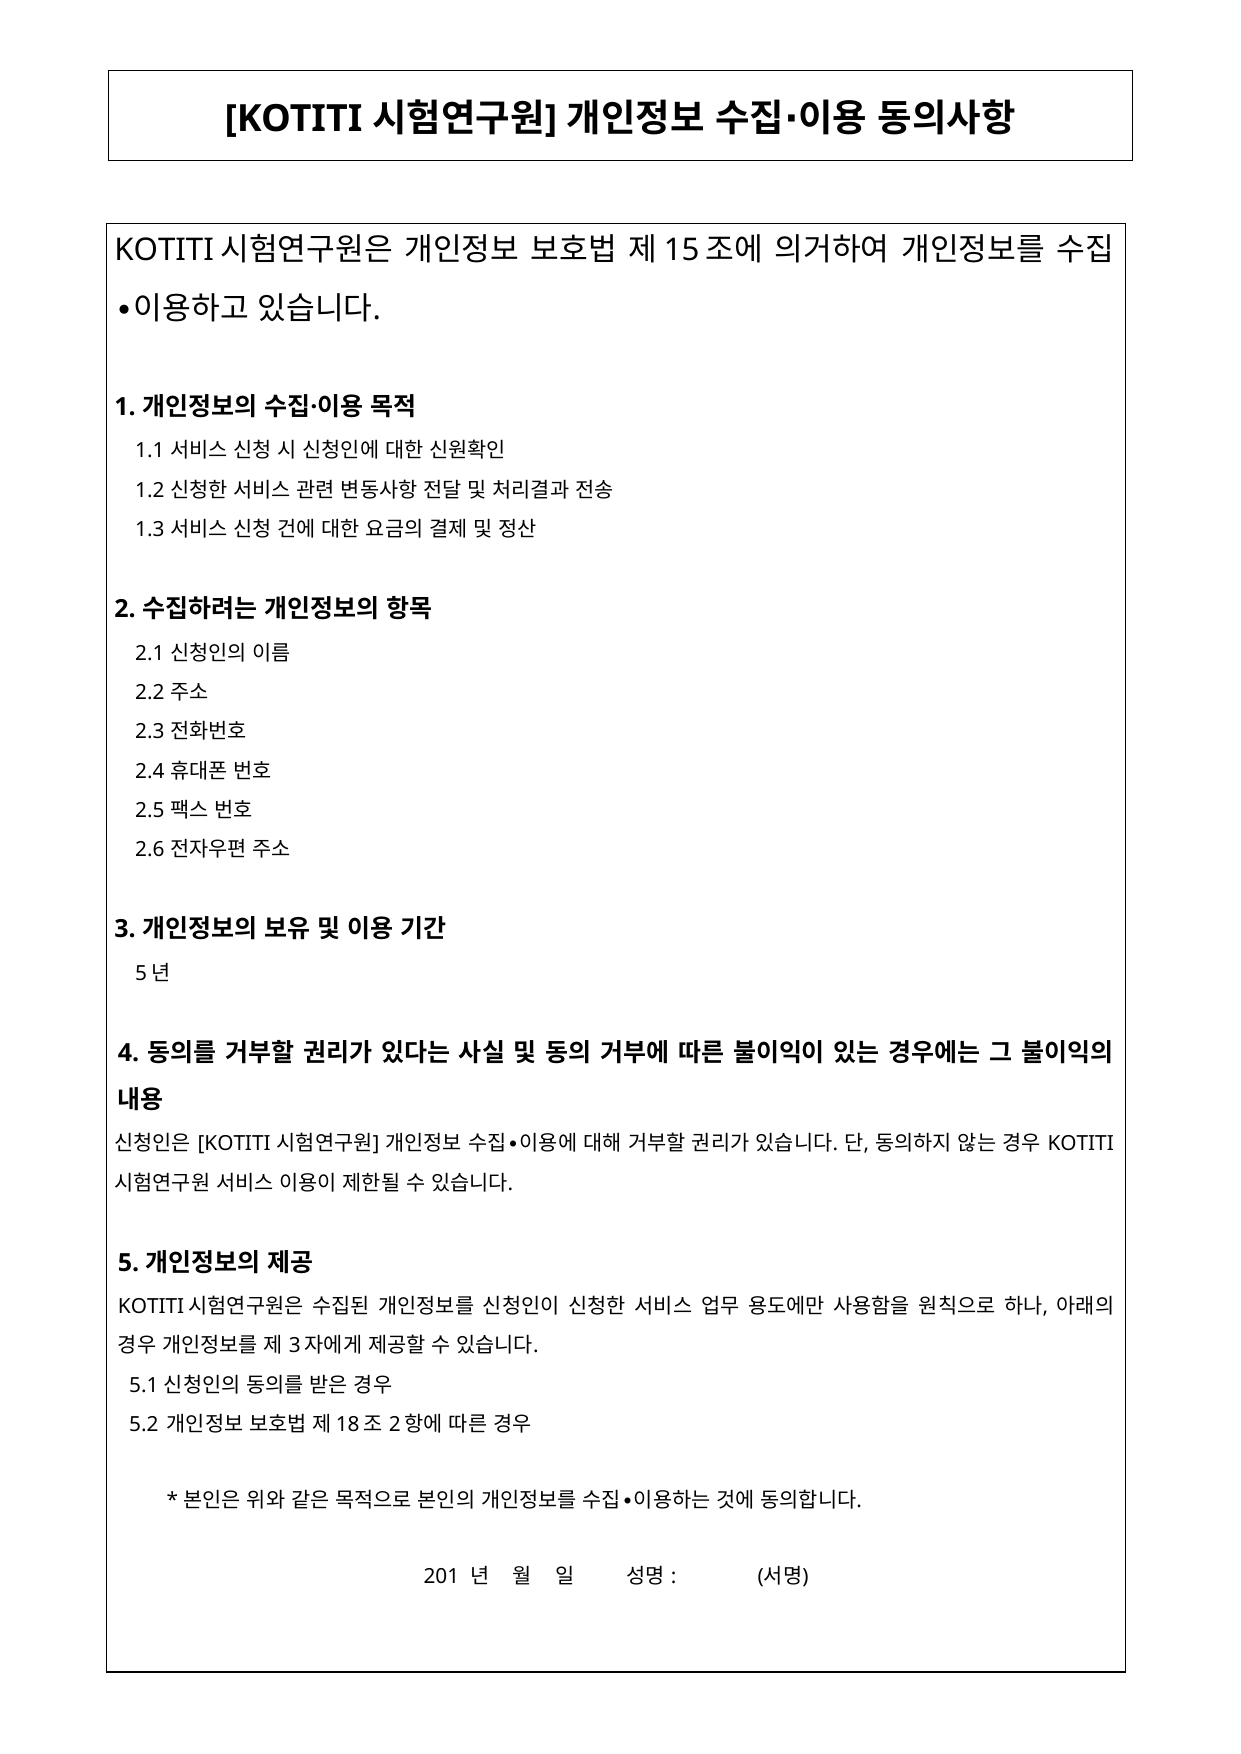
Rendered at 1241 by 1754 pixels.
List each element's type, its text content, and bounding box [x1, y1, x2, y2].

table_header [KOTITI 시험연구원] 개인정보 수집∙이용 동의사항 [109, 71, 1132, 160]
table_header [107, 224, 1125, 1671]
